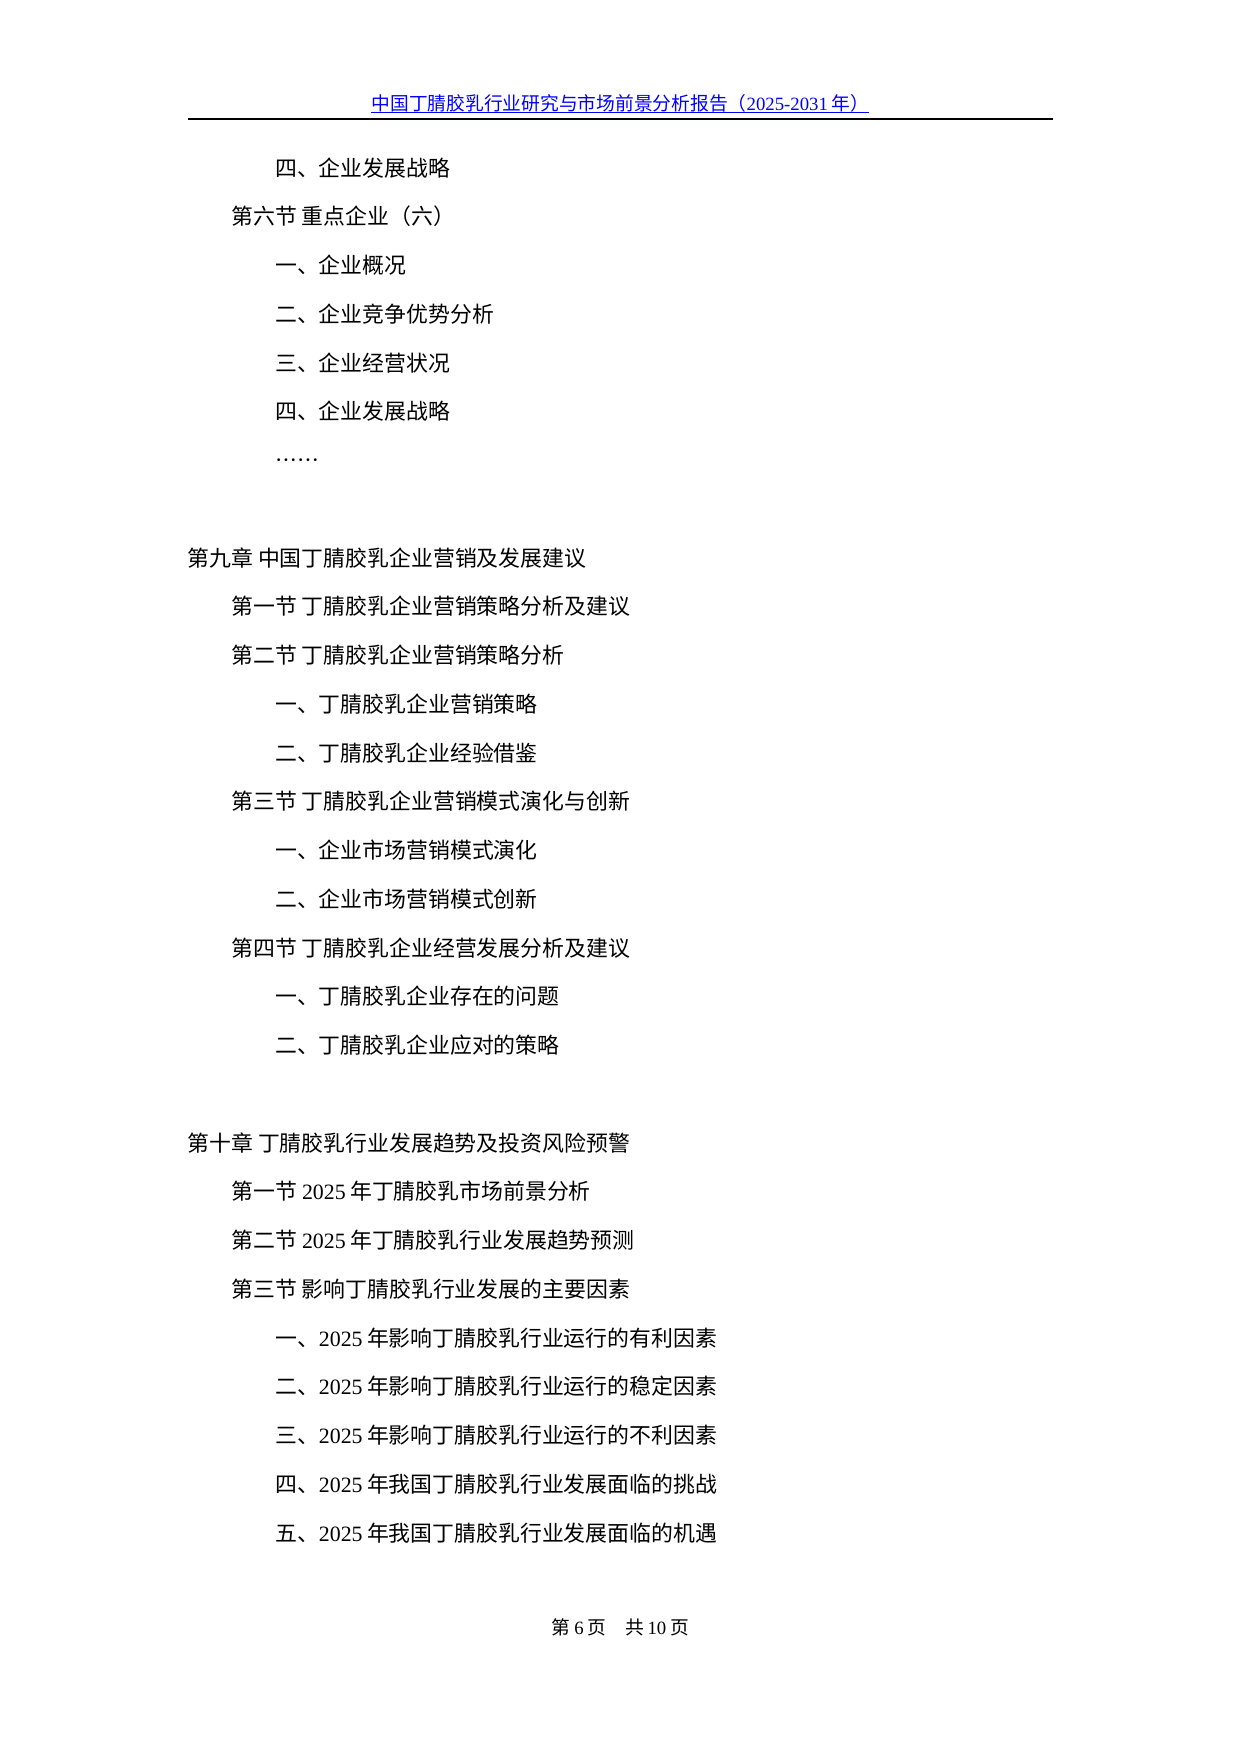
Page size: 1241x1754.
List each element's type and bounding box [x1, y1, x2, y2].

text [187, 150, 1053, 1548]
